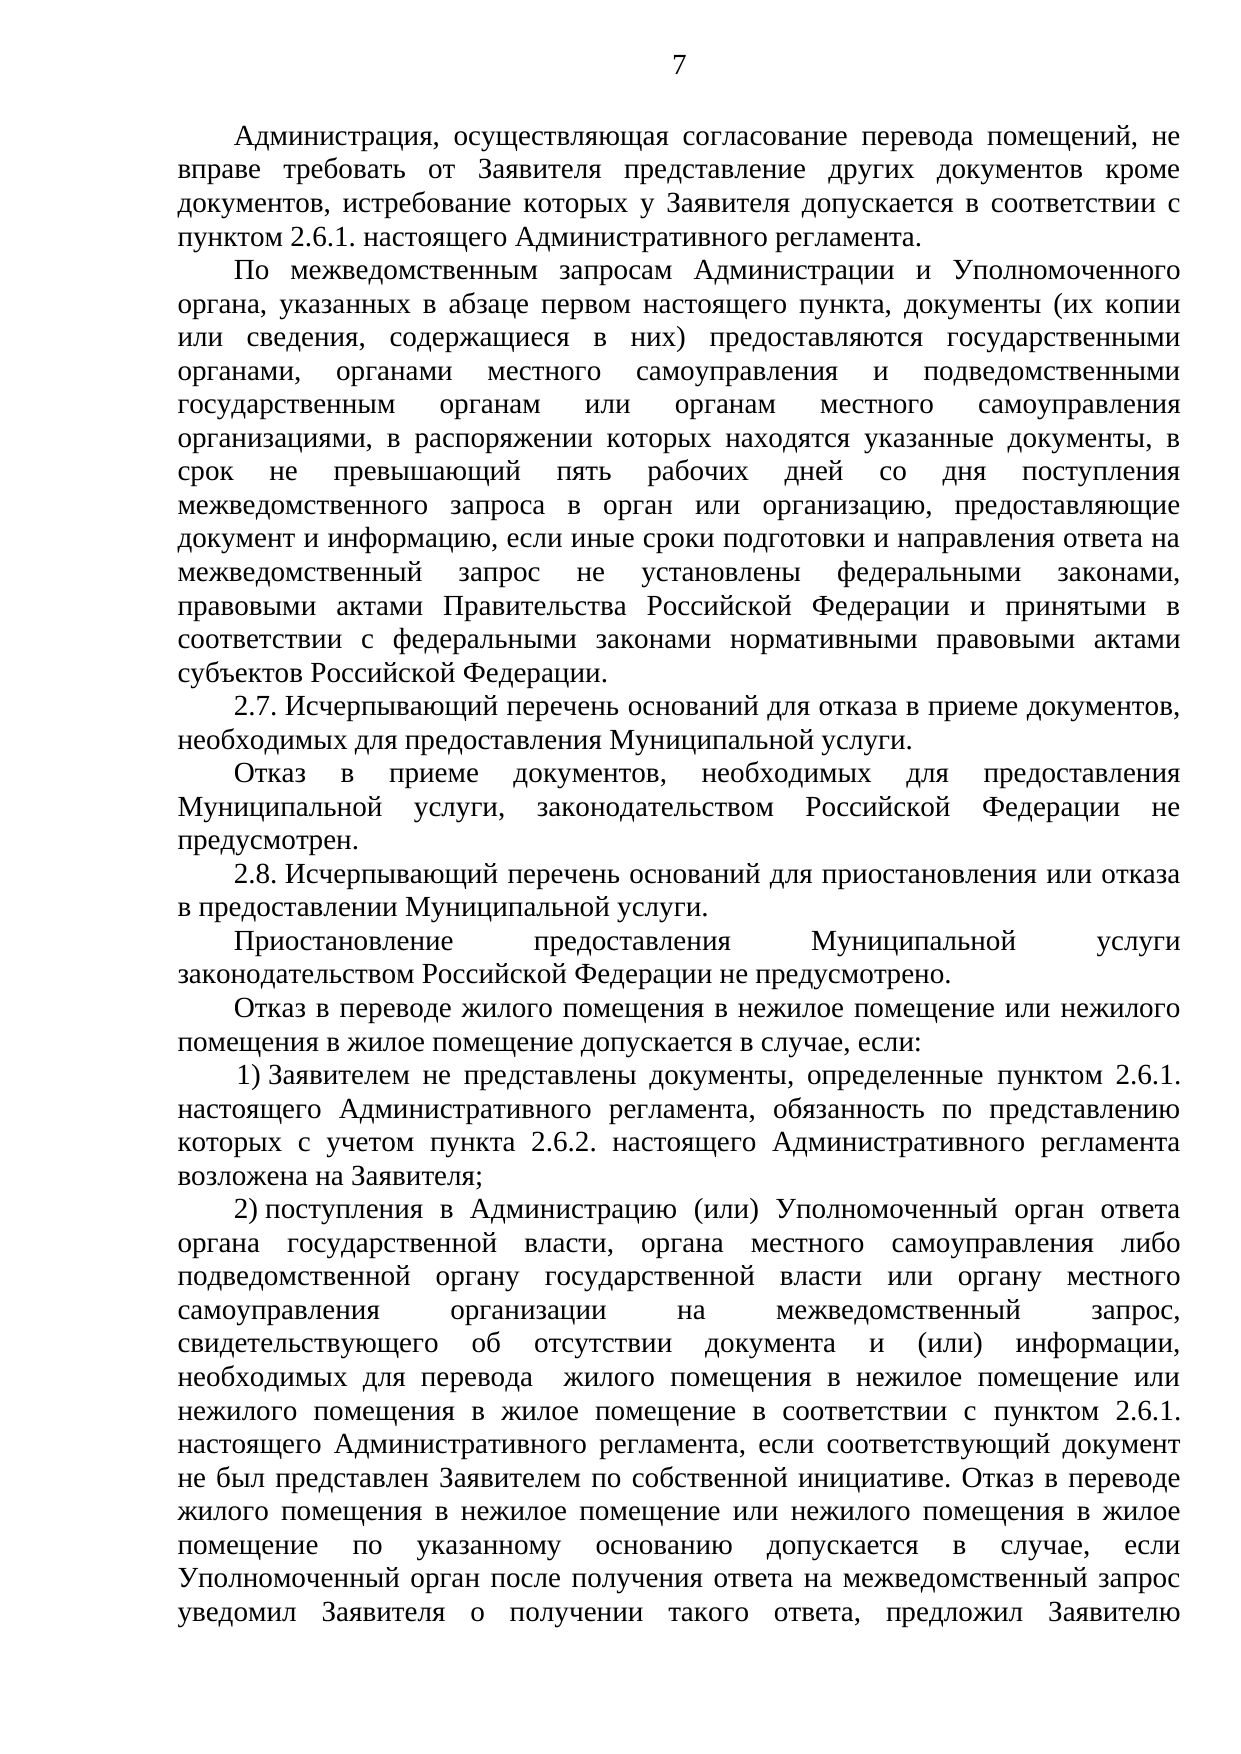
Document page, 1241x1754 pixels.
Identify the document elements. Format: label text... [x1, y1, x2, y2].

text 1) Заявителем не представлены документы, определенные пунктом 2.6.1. настоящего Административного регламента, обязанность по представлению которых с учетом пункта 2.6.2. настоящего Административного регламента возложена на Заявителя; [177, 1057, 1181, 1191]
text Отказ в приеме документов, необходимых для предоставления Муниципальной услуги, законодательством Российской Федерации не предусмотрен. [177, 755, 1181, 856]
text 2.8. Исчерпывающий перечень оснований для приостановления или отказа в предоставлении Муниципальной услуги. [177, 856, 1181, 923]
text 2.7. Исчерпывающий перечень оснований для отказа в приеме документов, необходимых для предоставления Муниципальной услуги. [177, 688, 1181, 755]
text Администрация, осуществляющая согласование перевода помещений, не вправе требовать от Заявителя представление других документов кроме документов, истребование которых у Заявителя допускается в соответствии с пунктом 2.6.1. настоящего Административного регламента. [177, 118, 1181, 252]
text Отказ в переводе жилого помещения в нежилое помещение или нежилого помещения в жилое помещение допускается в случае, если: [177, 990, 1181, 1057]
text По межведомственным запросам Администрации и Уполномоченного органа, указанных в абзаце первом настоящего пункта, документы (их копии или сведения, содержащиеся в них) предоставляются государственными органами, органами местного самоуправления и подведомственными государственным органам или органам местного самоуправления организациями, в распоряжении которых находятся указанные документы, в срок не превышающий пять рабочих дней со дня поступления межведомственного запроса в орган или организацию, предоставляющие документ и информацию, если иные сроки подготовки и направления ответа на межведомственный запрос не установлены федеральными законами, правовыми актами Правительства Российской Федерации и принятыми в соответствии с федеральными законами нормативными правовыми актами субъектов Российской Федерации. [177, 252, 1181, 688]
text Приостановление предоставления Муниципальной услуги законодательством Российской Федерации не предусмотрено. [177, 923, 1181, 990]
